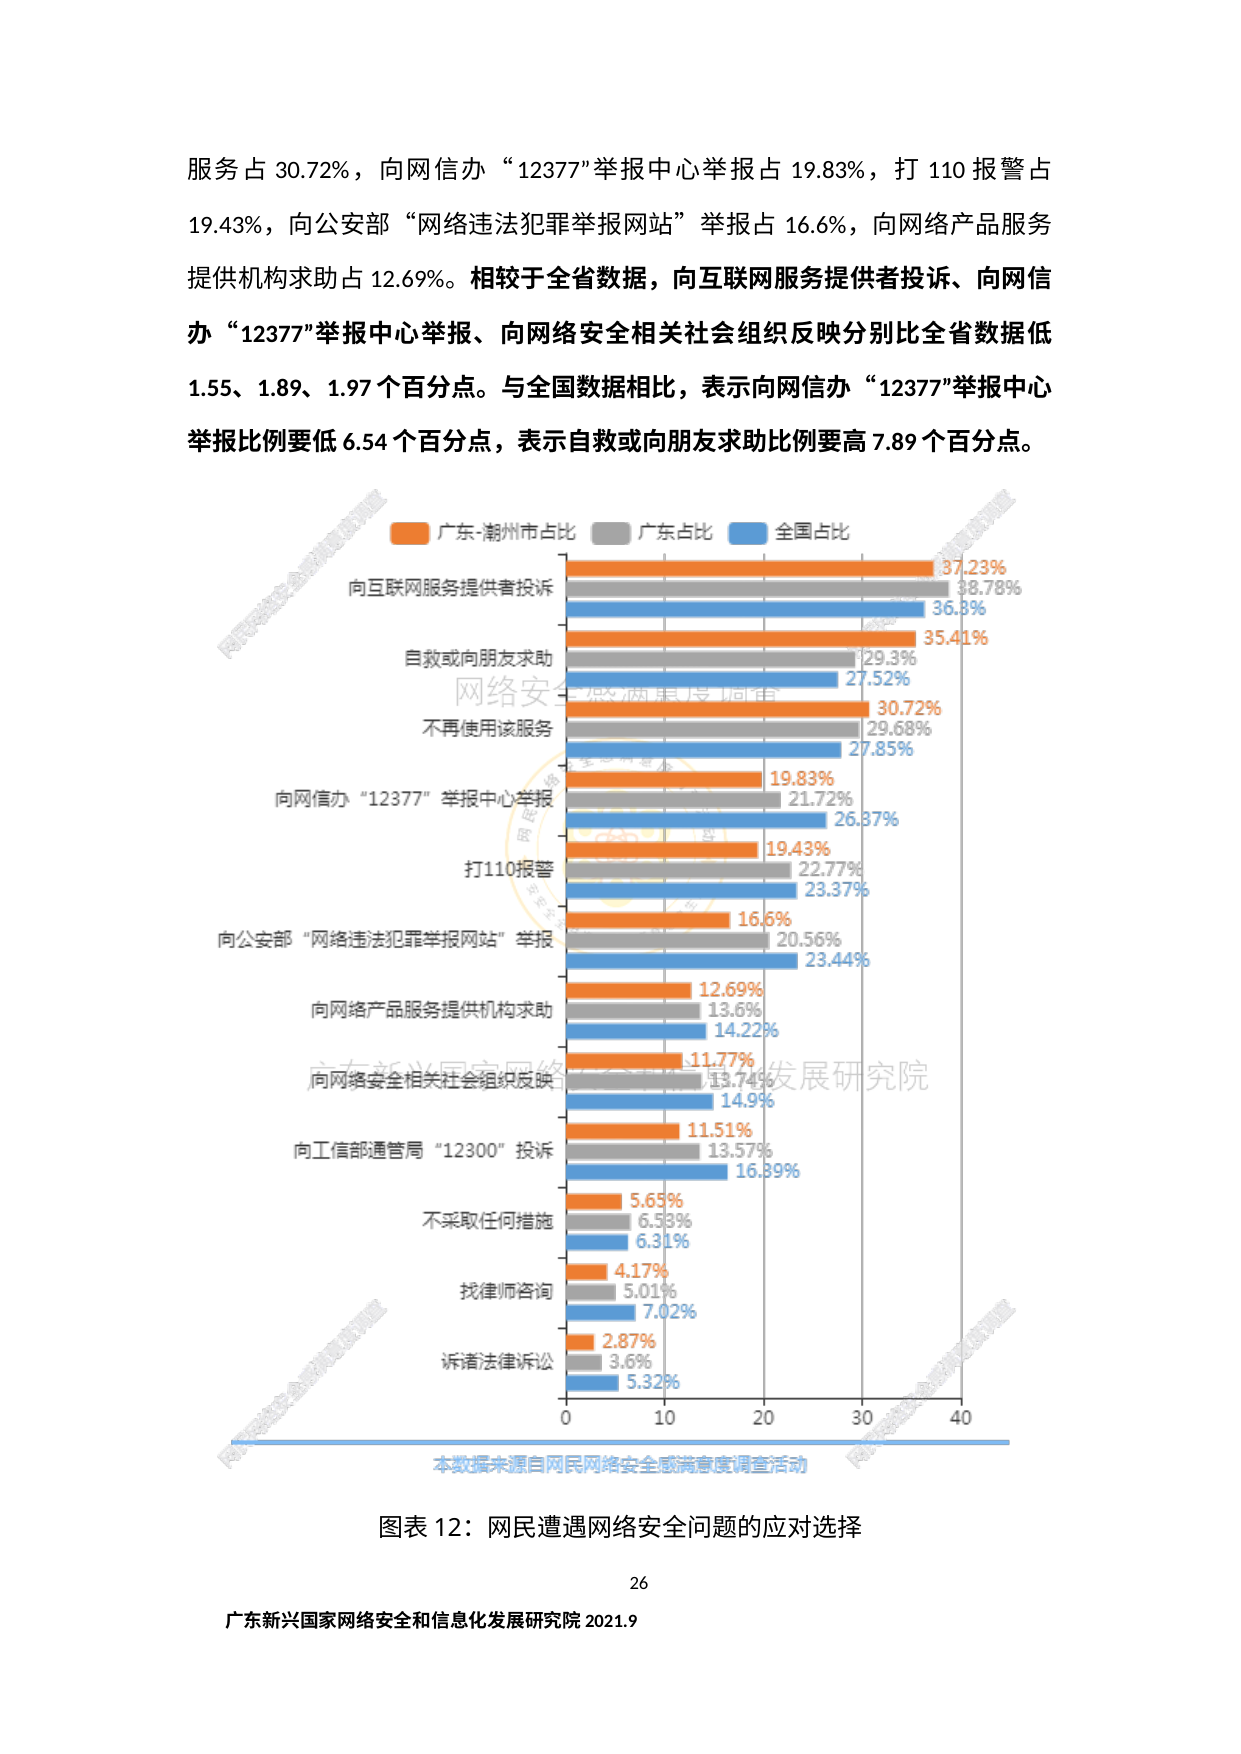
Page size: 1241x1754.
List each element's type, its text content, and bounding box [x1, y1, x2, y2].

text 图表12：网民遭遇网络安全问题的应对选择 [187, 1507, 1053, 1543]
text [187, 150, 1053, 458]
picture [202, 476, 1039, 1492]
